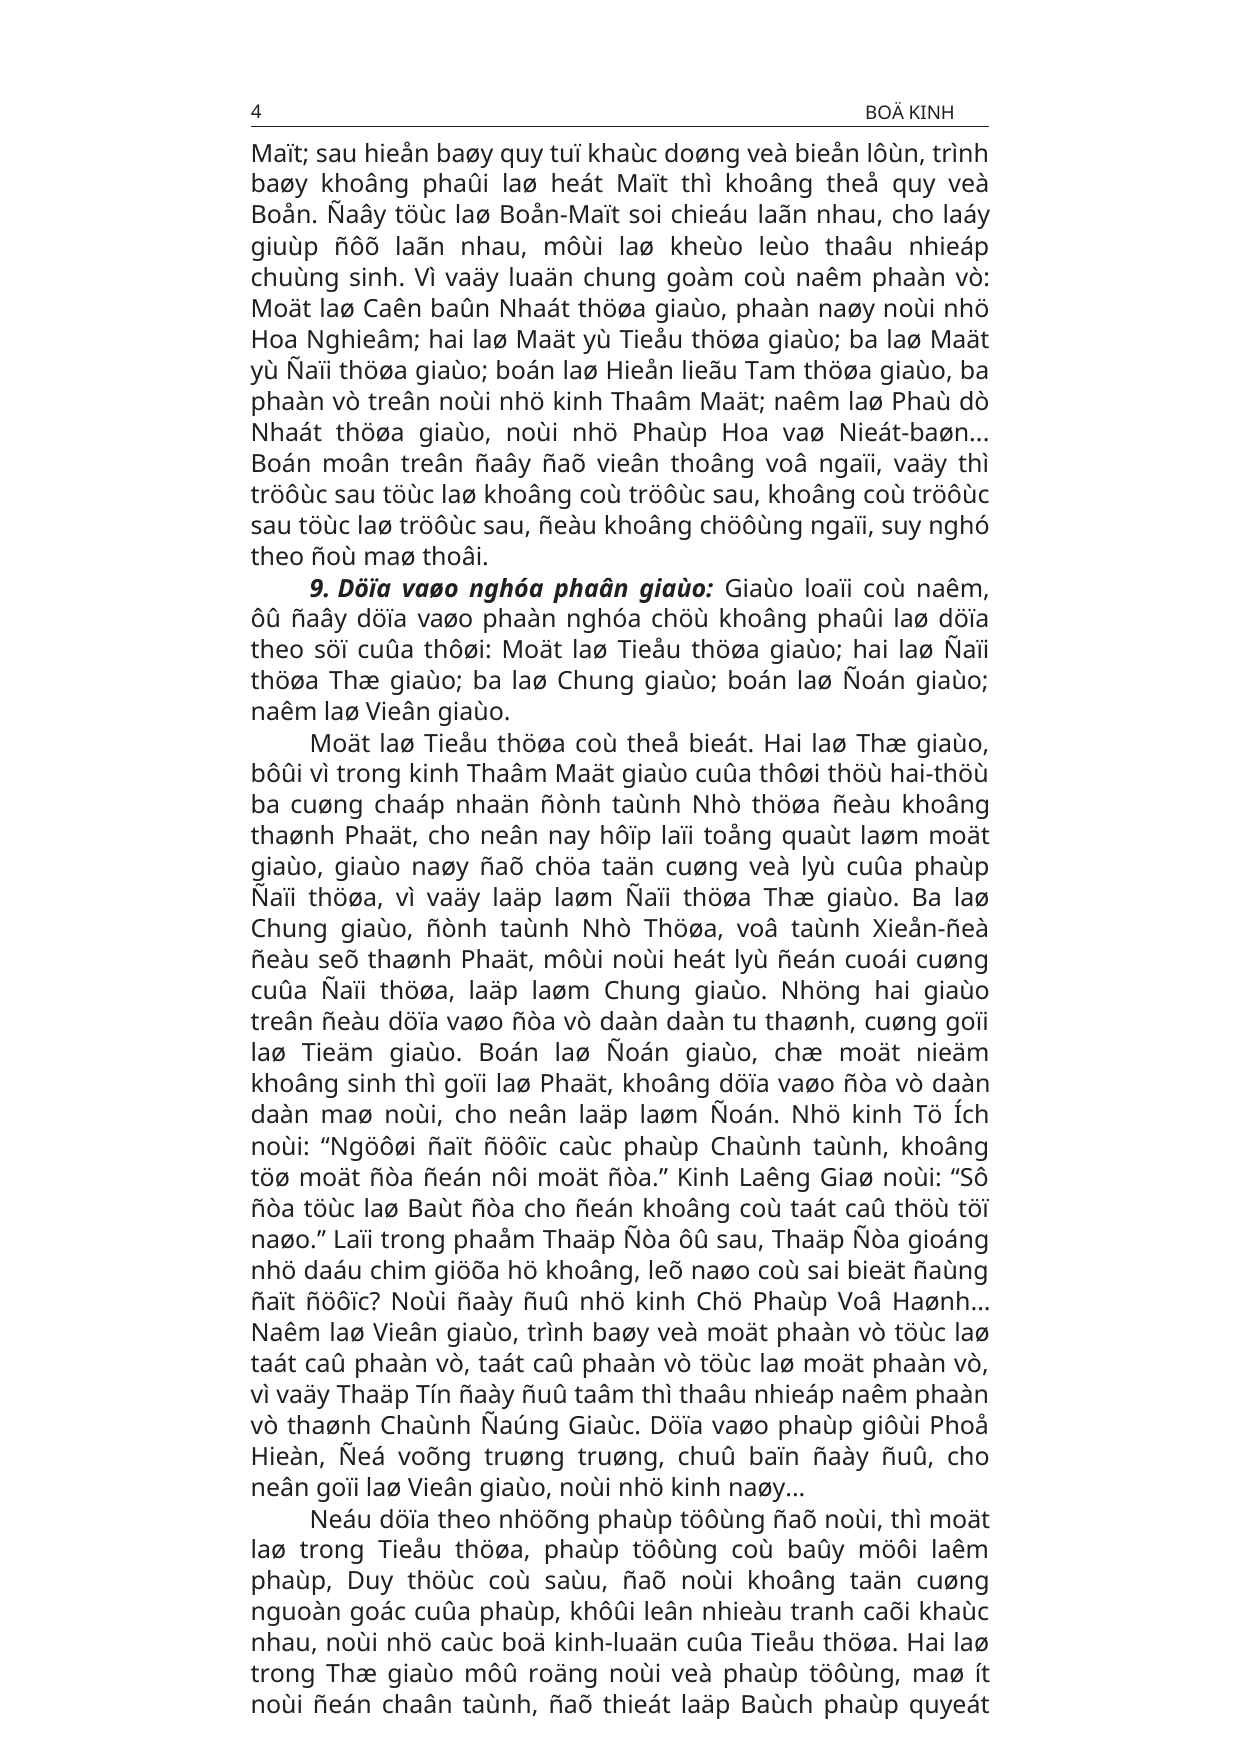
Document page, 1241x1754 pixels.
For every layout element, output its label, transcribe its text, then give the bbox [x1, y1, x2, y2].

text Moät laø Tieåu thöøa coù theå bieát. Hai laø Thæ giaùo, bôûi vì trong kinh Thaâm Maät giaùo cuûa thôøi thöù hai-thöù ba cuøng chaáp nhaän ñònh taùnh Nhò thöøa ñeàu khoâng thaønh Phaät, cho neân nay hôïp laïi toång quaùt laøm moät giaùo, giaùo naøy ñaõ chöa taän cuøng veà lyù cuûa phaùp Ñaïi thöøa, vì vaäy laäp laøm Ñaïi thöøa Thæ giaùo. Ba laø Chung giaùo, ñònh taùnh Nhò Thöøa, voâ taùnh Xieån-ñeà ñeàu seõ thaønh Phaät, môùi noùi heát lyù ñeán cuoái cuøng cuûa Ñaïi thöøa, laäp laøm Chung giaùo. Nhöng hai giaùo treân ñeàu döïa vaøo ñòa vò daàn daàn tu thaønh, cuøng goïi laø Tieäm giaùo. Boán laø Ñoán giaùo, chæ moät nieäm khoâng sinh thì goïi laø Phaät, khoâng döïa vaøo ñòa vò daàn daàn maø noùi, cho neân laäp laøm Ñoán. Nhö kinh Tö Ích noùi: “Ngöôøi ñaït ñöôïc caùc phaùp Chaùnh taùnh, khoâng töø moät ñòa ñeán nôi moät ñòa.” Kinh Laêng Giaø noùi: “Sô ñòa töùc laø Baùt ñòa cho ñeán khoâng coù taát caû thöù töï naøo.” Laïi trong phaåm Thaäp Ñòa ôû sau, Thaäp Ñòa gioáng nhö daáu chim giöõa hö khoâng, leõ naøo coù sai bieät ñaùng ñaït ñöôïc? Noùi ñaày ñuû nhö kinh Chö Phaùp Voâ Haønh... Naêm laø Vieân giaùo, trình baøy veà moät phaàn vò töùc laø taát caû phaàn vò, taát caû phaàn vò töùc laø moät phaàn vò, vì vaäy Thaäp Tín ñaày ñuû taâm thì thaâu nhieáp naêm phaàn vò thaønh Chaùnh Ñaúng Giaùc. Döïa vaøo phaùp giôùi Phoå Hieàn, Ñeá voõng truøng truøng, chuû baïn ñaày ñuû, cho neân goïi laø Vieân giaùo, noùi nhö kinh naøy... [250, 728, 990, 1504]
list Döïa vaøo nghóa phaân giaùo: Giaùo loaïi coù naêm, ôû ñaây döïa vaøo phaàn nghóa chöù khoâng phaûi laø döïa theo söï cuûa thôøi: Moät laø Tieåu thöøa giaùo; hai laø Ñaïi thöøa Thæ giaùo; ba laø Chung giaùo; boán laø Ñoán giaùo; naêm laø Vieân giaùo. [250, 573, 990, 728]
text Maït; sau hieån baøy quy tuï khaùc doøng veà bieån lôùn, trình baøy khoâng phaûi laø heát Maït thì khoâng theå quy veà Boån. Ñaây töùc laø Boån-Maït soi chieáu laãn nhau, cho laáy giuùp ñôõ laãn nhau, môùi laø kheùo leùo thaâu nhieáp chuùng sinh. Vì vaäy luaän chung goàm coù naêm phaàn vò: Moät laø Caên baûn Nhaát thöøa giaùo, phaàn naøy noùi nhö Hoa Nghieâm; hai laø Maät yù Tieåu thöøa giaùo; ba laø Maät yù Ñaïi thöøa giaùo; boán laø Hieån lieãu Tam thöøa giaùo, ba phaàn vò treân noùi nhö kinh Thaâm Maät; naêm laø Phaù dò Nhaát thöøa giaùo, noùi nhö Phaùp Hoa vaø Nieát-baøn... Boán moân treân ñaây ñaõ vieân thoâng voâ ngaïi, vaäy thì tröôùc sau töùc laø khoâng coù tröôùc sau, khoâng coù tröôùc sau töùc laø tröôùc sau, ñeàu khoâng chöôùng ngaïi, suy nghó theo ñoù maø thoâi. [250, 138, 990, 573]
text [250, 1504, 990, 1721]
